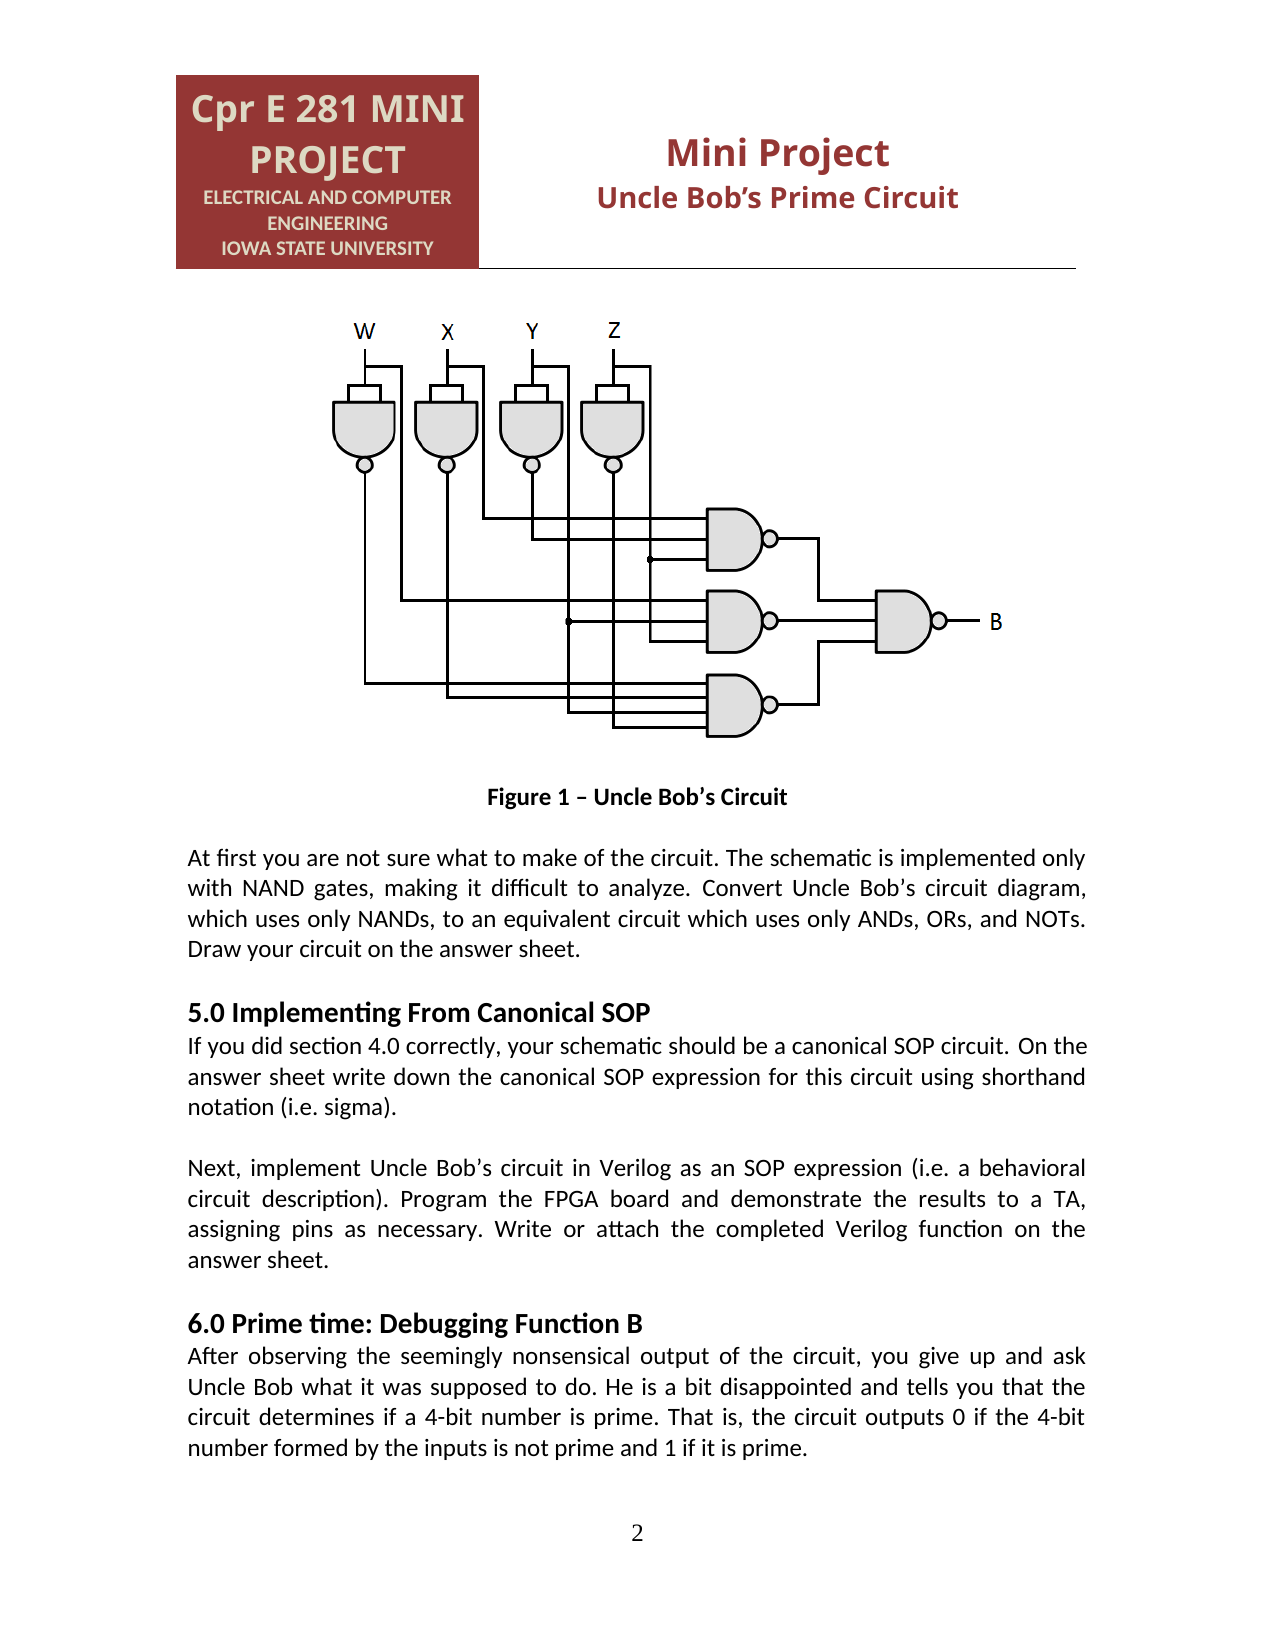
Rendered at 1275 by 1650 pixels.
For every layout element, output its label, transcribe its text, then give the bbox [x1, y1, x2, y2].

text Next, implement Uncle Bob’s circuit in Verilog as an SOP expression (i.e. a behavioral circuit description). Program the FPGA board and demonstrate the results to a TA, assigning pins as necessary. Write or attach the completed Verilog function on the answer sheet. [187, 1152, 1087, 1274]
text If you did section 4.0 correctly, your schematic should be a canonical SOP circuit. On the answer sheet write down the canonical SOP expression for this circuit using shorthand notation (i.e. sigma). [187, 1030, 1087, 1122]
text After observing the seemingly nonsensical output of the circuit, you give up and ask Uncle Bob what it was supposed to do. He is a bit disappointed and tells you that the circuit determines if a 4-bit number is prime. That is, the circuit outputs 0 if the 4-bit number formed by the inputs is not prime and 1 if it is prime. [187, 1341, 1087, 1463]
text At first you are not sure what to make of the circuit. The schematic is implemented only with NAND gates, making it difficult to analyze. Convert Uncle Bob’s circuit diagram, which uses only NANDs, to an equivalent circuit which uses only ANDs, ORs, and NOTs. Draw your circuit on the answer sheet. [187, 842, 1087, 964]
text Figure 1 – Uncle Bob’s Circuit [187, 781, 1087, 811]
subtitle 6.0 Prime time: Debugging Function B [187, 1305, 1087, 1341]
subtitle 5.0 Implementing From Canonical SOP [187, 994, 1087, 1030]
picture [251, 298, 1024, 781]
